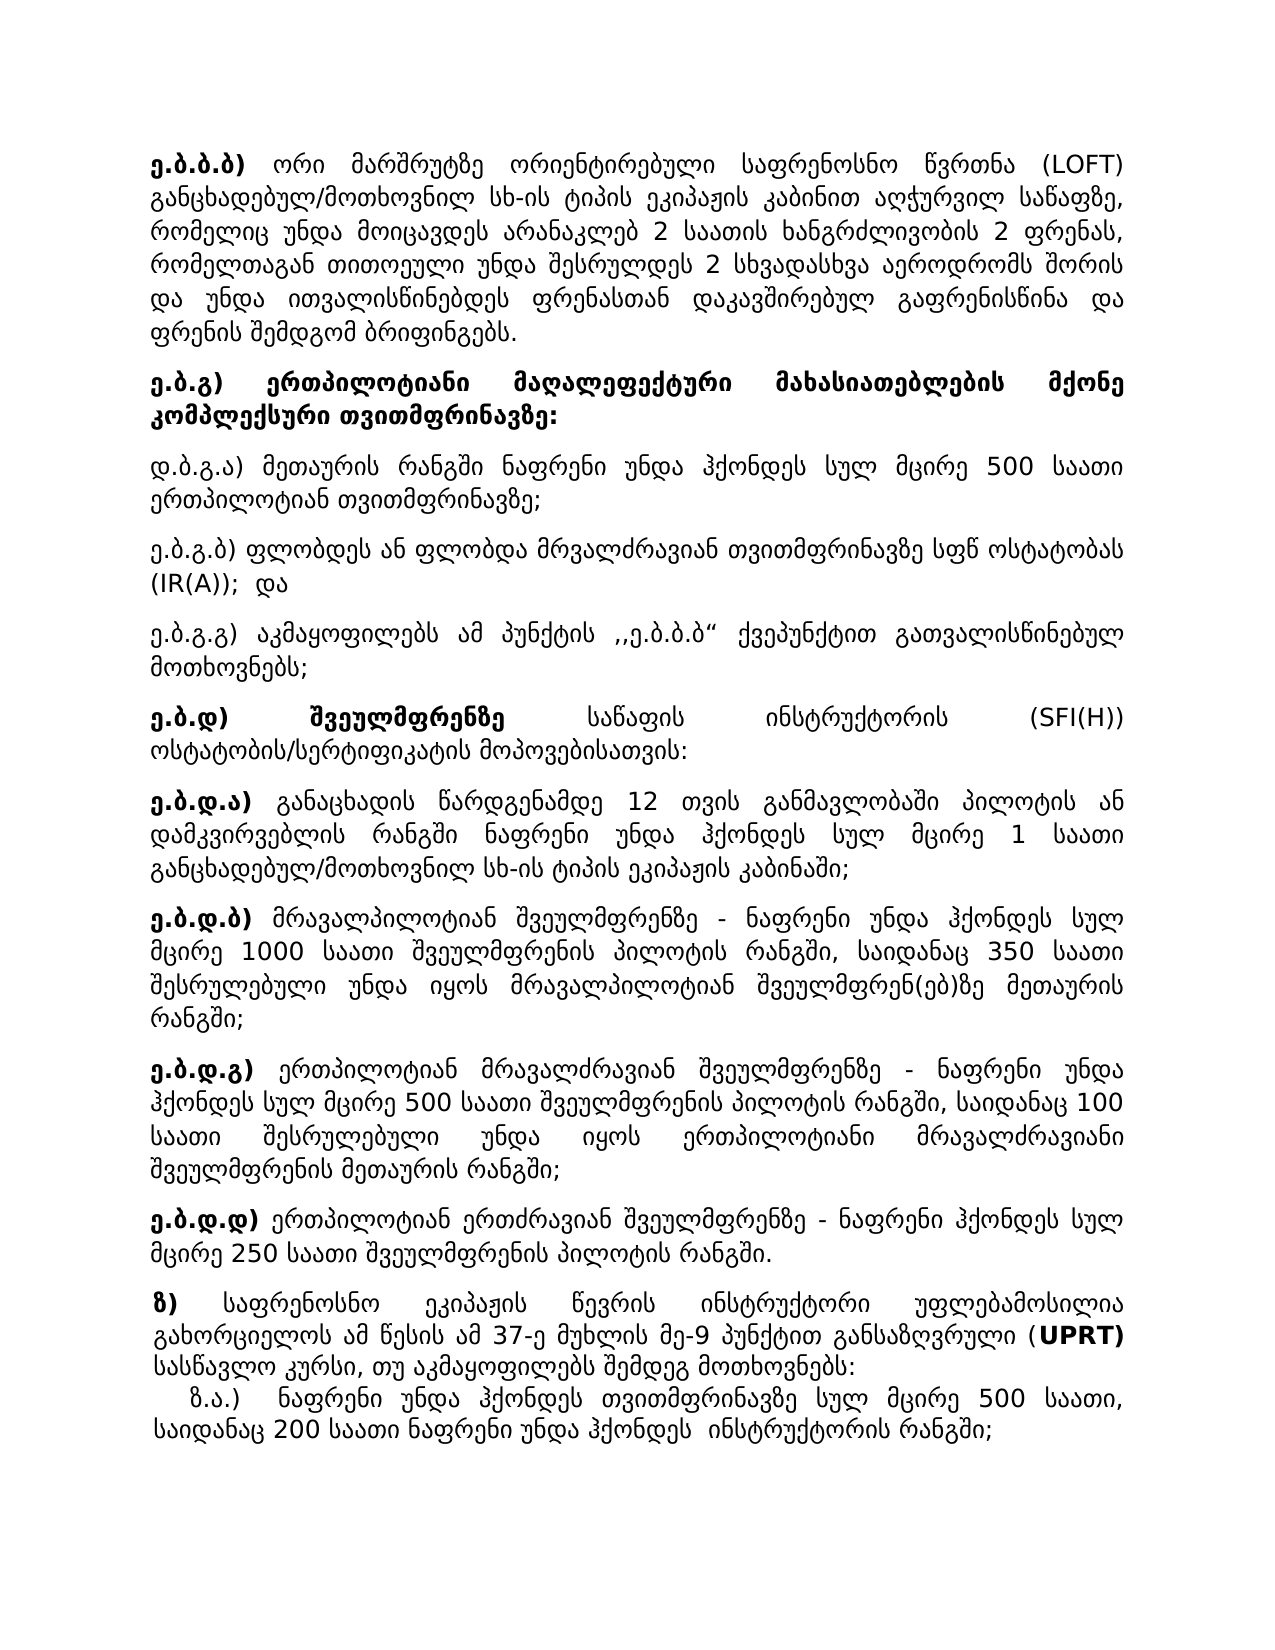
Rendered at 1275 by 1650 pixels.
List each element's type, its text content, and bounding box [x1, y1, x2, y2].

text ე.ბ.გ.გ) აკმაყოფილებს ამ პუნქტის ,,ე.ბ.ბ.ბ“ ქვეპუნქტით გათვალისწინებულ მოთხოვნებს; [150, 619, 1125, 682]
text ე.ბ.დ) შვეულმფრენზე საწაფის ინსტრუქტორის (SFI(H)) ოსტატობის/სერტიფიკატის მოპოვებისათვის: [150, 703, 1125, 766]
text ე.ბ.გ) ერთპილოტიანი მაღალეფექტური მახასიათებლების მქონე კომპლექსური თვითმფრინავზე: [150, 368, 1125, 431]
list ზ) საფრენოსნო ეკიპაჟის წევრის ინსტრუქტორი უფლებამოსილია გახორციელოს ამ წესის ამ 37-ე მუხლის მე-9 პუნქტით განსაზღვრული (UPRT) სასწავლო კურსი, თუ აკმაყოფილებს შემდეგ მოთხოვნებს: [153, 1289, 1125, 1381]
text ე.ბ.დ.დ) ერთპილოტიან ერთძრავიან შვეულმფრენზე - ნაფრენი ჰქონდეს სულ მცირე 250 საათი შვეულმფრენის პილოტის რანგში. [150, 1206, 1125, 1268]
text ე.ბ.დ.ბ) მრავალპილოტიან შვეულმფრენზე - ნაფრენი უნდა ჰქონდეს სულ მცირე 1000 საათი შვეულმფრენის პილოტის რანგში, საიდანაც 350 საათი შესრულებული უნდა იყოს მრავალპილოტიან შვეულმფრენ(ებ)ზე მეთაურის რანგში; [150, 904, 1125, 1034]
list ზ.ა.) ნაფრენი უნდა ჰქონდეს თვითმფრინავზე სულ მცირე 500 საათი, საიდანაც 200 საათი ნაფრენი უნდა ჰქონდეს ინსტრუქტორის რანგში; [153, 1384, 1125, 1444]
text ე.ბ.დ.გ) ერთპილოტიან მრავალძრავიან შვეულმფრენზე - ნაფრენი უნდა ჰქონდეს სულ მცირე 500 საათი შვეულმფრენის პილოტის რანგში, საიდანაც 100 საათი შესრულებული უნდა იყოს ერთპილოტიანი მრავალძრავიანი შვეულმფრენის მეთაურის რანგში; [150, 1055, 1125, 1184]
text ე.ბ.გ.ბ) ფლობდეს ან ფლობდა მრვალძრავიან თვითმფრინავზე სფწ ოსტატობას (IR(A)); და [150, 535, 1125, 598]
text ე.ბ.ბ.ბ) ორი მარშრუტზე ორიენტირებული საფრენოსნო წვრთნა (LOFT) განცხადებულ/მოთხოვნილ სხ-ის ტიპის ეკიპაჟის კაბინით აღჭურვილ საწაფზე, რომელიც უნდა მოიცავდეს არანაკლებ 2 საათის ხანგრძლივობის 2 ფრენას, რომელთაგან თითოეული უნდა შესრულდეს 2 სხვადასხვა აეროდრომს შორის და უნდა ითვალისწინებდეს ფრენასთან დაკავშირებულ გაფრენისწინა და ფრენის შემდგომ ბრიფინგებს. [150, 150, 1125, 347]
text ე.ბ.დ.ა) განაცხადის წარდგენამდე 12 თვის განმავლობაში პილოტის ან დამკვირვებლის რანგში ნაფრენი უნდა ჰქონდეს სულ მცირე 1 საათი განცხადებულ/მოთხოვნილ სხ-ის ტიპის ეკიპაჟის კაბინაში; [150, 787, 1125, 883]
text დ.ბ.გ.ა) მეთაურის რანგში ნაფრენი უნდა ჰქონდეს სულ მცირე 500 საათი ერთპილოტიან თვითმფრინავზე; [150, 452, 1125, 514]
